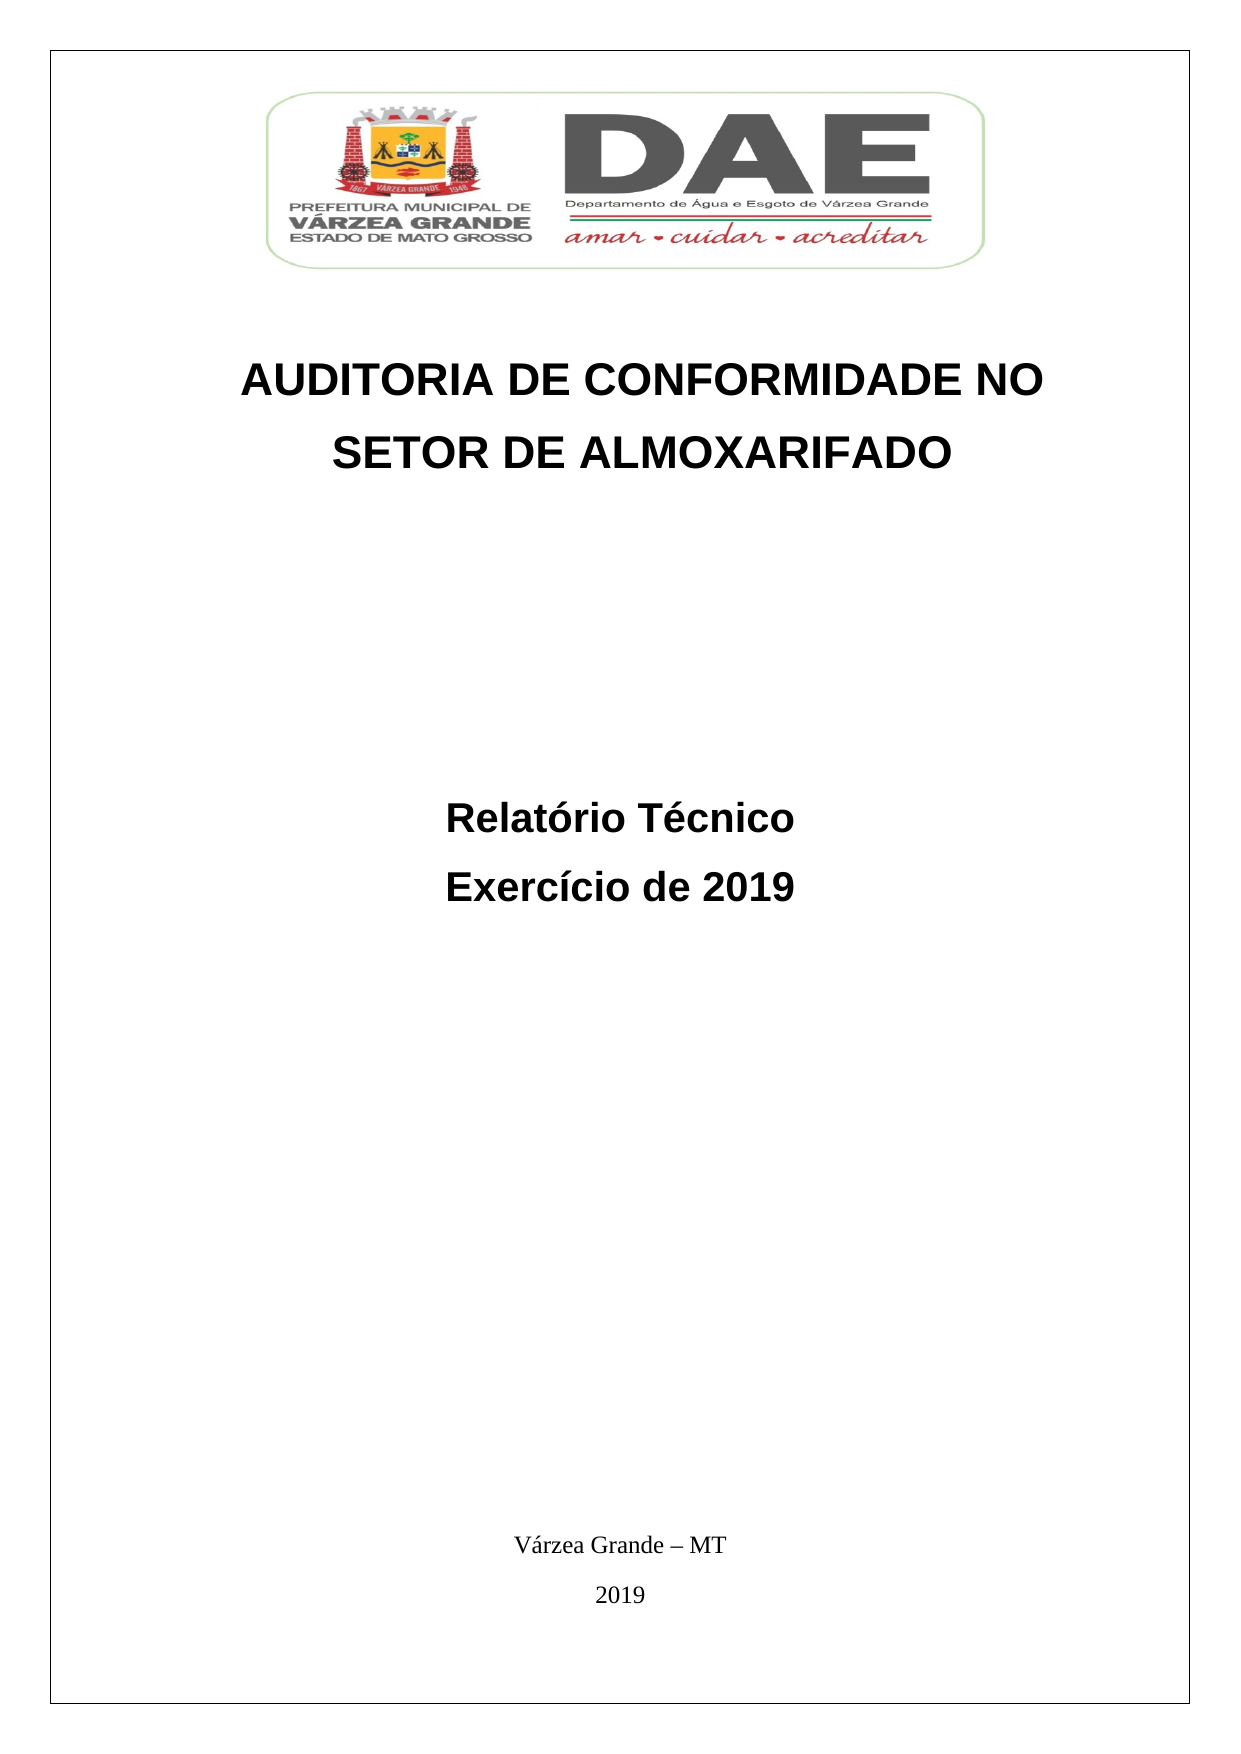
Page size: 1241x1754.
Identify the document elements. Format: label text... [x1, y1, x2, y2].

text SETOR DE ALMOXARIFADO [162, 426, 1122, 478]
picture [265, 88, 992, 274]
text Várzea Grande – MT [118, 1531, 1122, 1559]
text Relatório Técnico [118, 793, 1122, 841]
text 2019 [118, 1580, 1122, 1609]
text AUDITORIA DE CONFORMIDADE NO [162, 352, 1122, 405]
text Exercício de 2019 [118, 862, 1122, 910]
